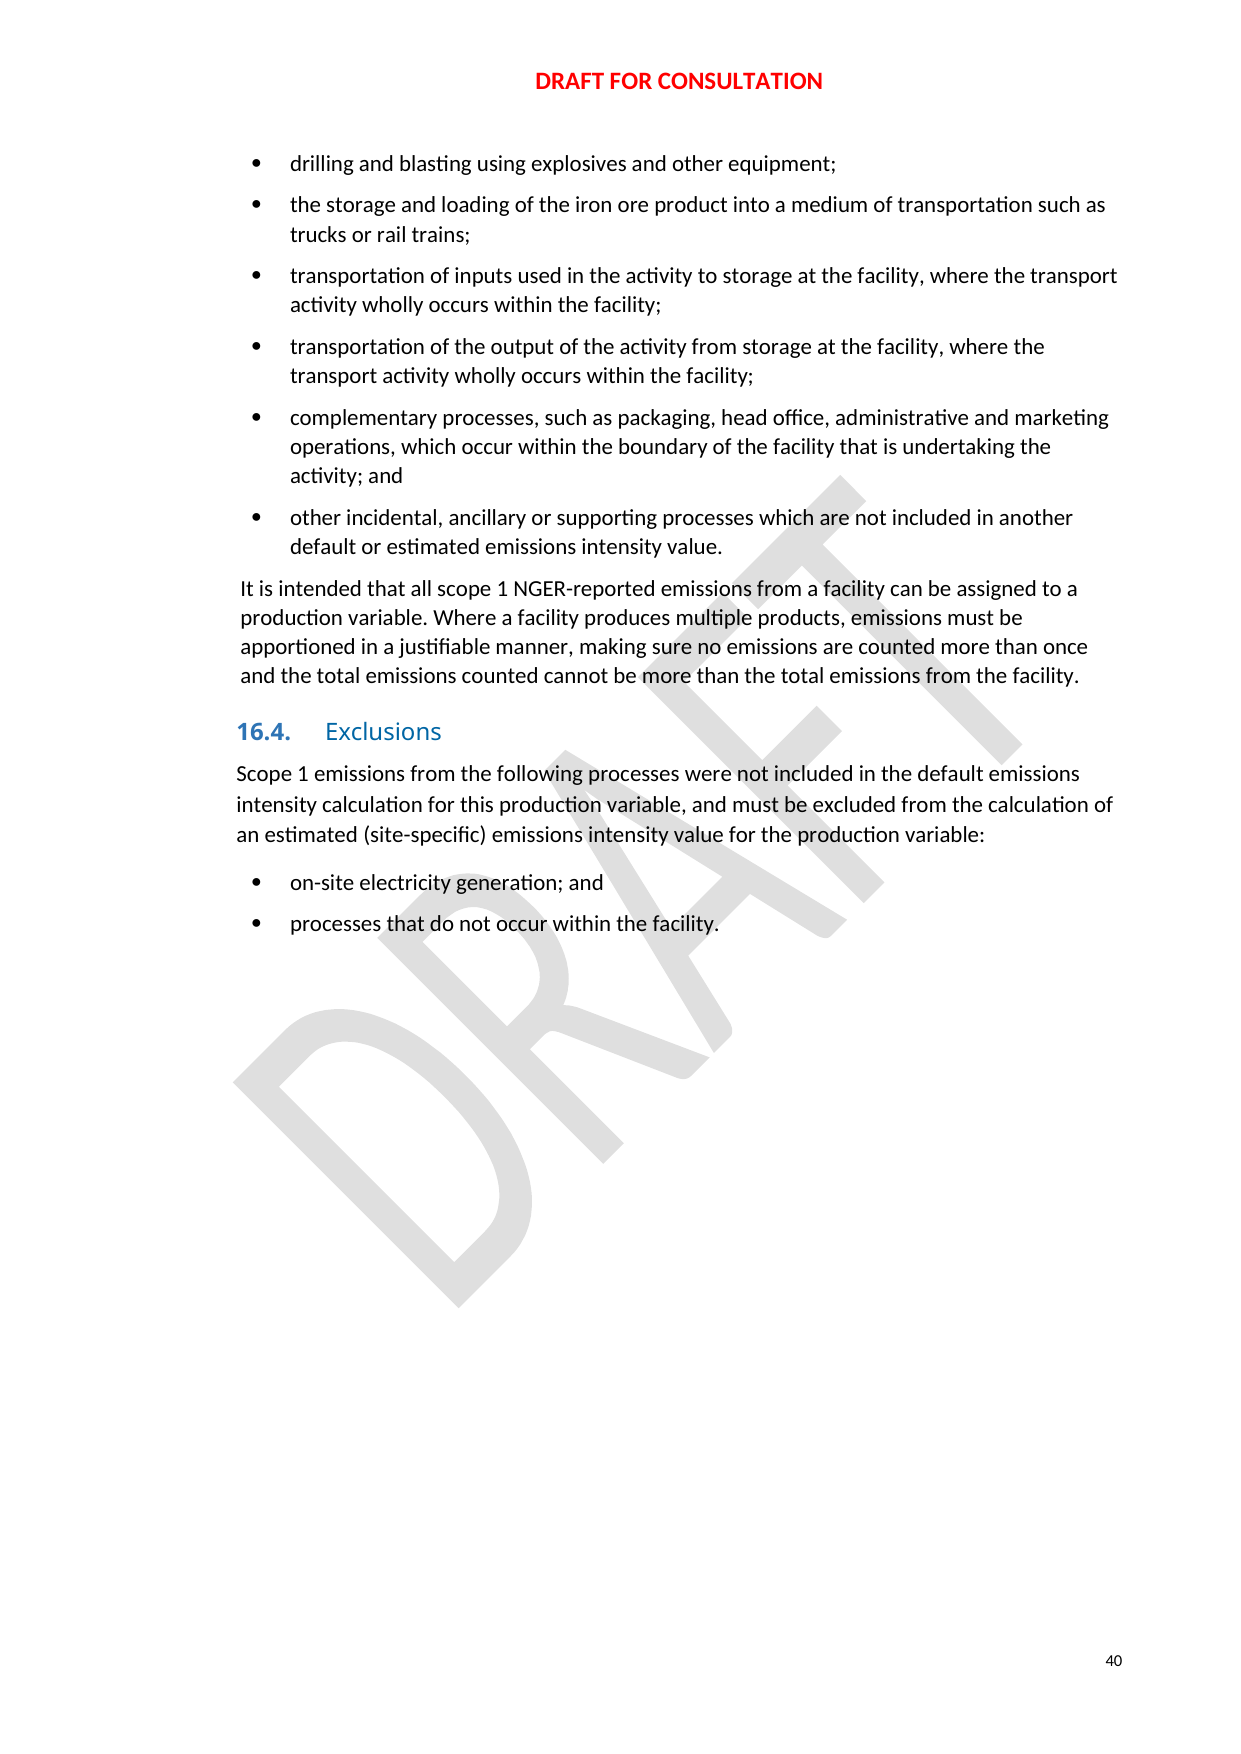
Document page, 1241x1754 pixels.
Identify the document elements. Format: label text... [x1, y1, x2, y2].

subtitle Exclusions [236, 714, 1122, 747]
list transportation of the output of the activity from storage at the facility, where the transport activity wholly occurs within the facility; [252, 331, 1122, 389]
list the storage and loading of the iron ore product into a medium of transportation such as trucks or rail trains; [252, 189, 1122, 248]
list on-site electricity generation; and [252, 867, 1122, 896]
text Scope 1 emissions from the following processes were not included in the default emissions intensity calculation for this production variable, and must be excluded from the calculation of an estimated (site-specific) emissions intensity value for the production variable: [236, 759, 1122, 848]
list complementary processes, such as packaging, head office, administrative and marketing operations, which occur within the boundary of the facility that is undertaking the activity; and [252, 402, 1122, 489]
list other incidental, ancillary or supporting processes which are not included in another default or estimated emissions intensity value. [252, 502, 1122, 560]
list transportation of inputs used in the activity to storage at the facility, where the transport activity wholly occurs within the facility; [252, 260, 1122, 318]
text It is intended that all scope 1 NGER-reported emissions from a facility can be assigned to a production variable. Where a facility produces multiple products, emissions must be apportioned in a justifiable manner, making sure no emissions are counted more than once and the total emissions counted cannot be more than the total emissions from the facility. [240, 573, 1122, 689]
list processes that do not occur within the facility. [252, 908, 1122, 938]
list drilling and blasting using explosives and other equipment; [252, 148, 1122, 177]
